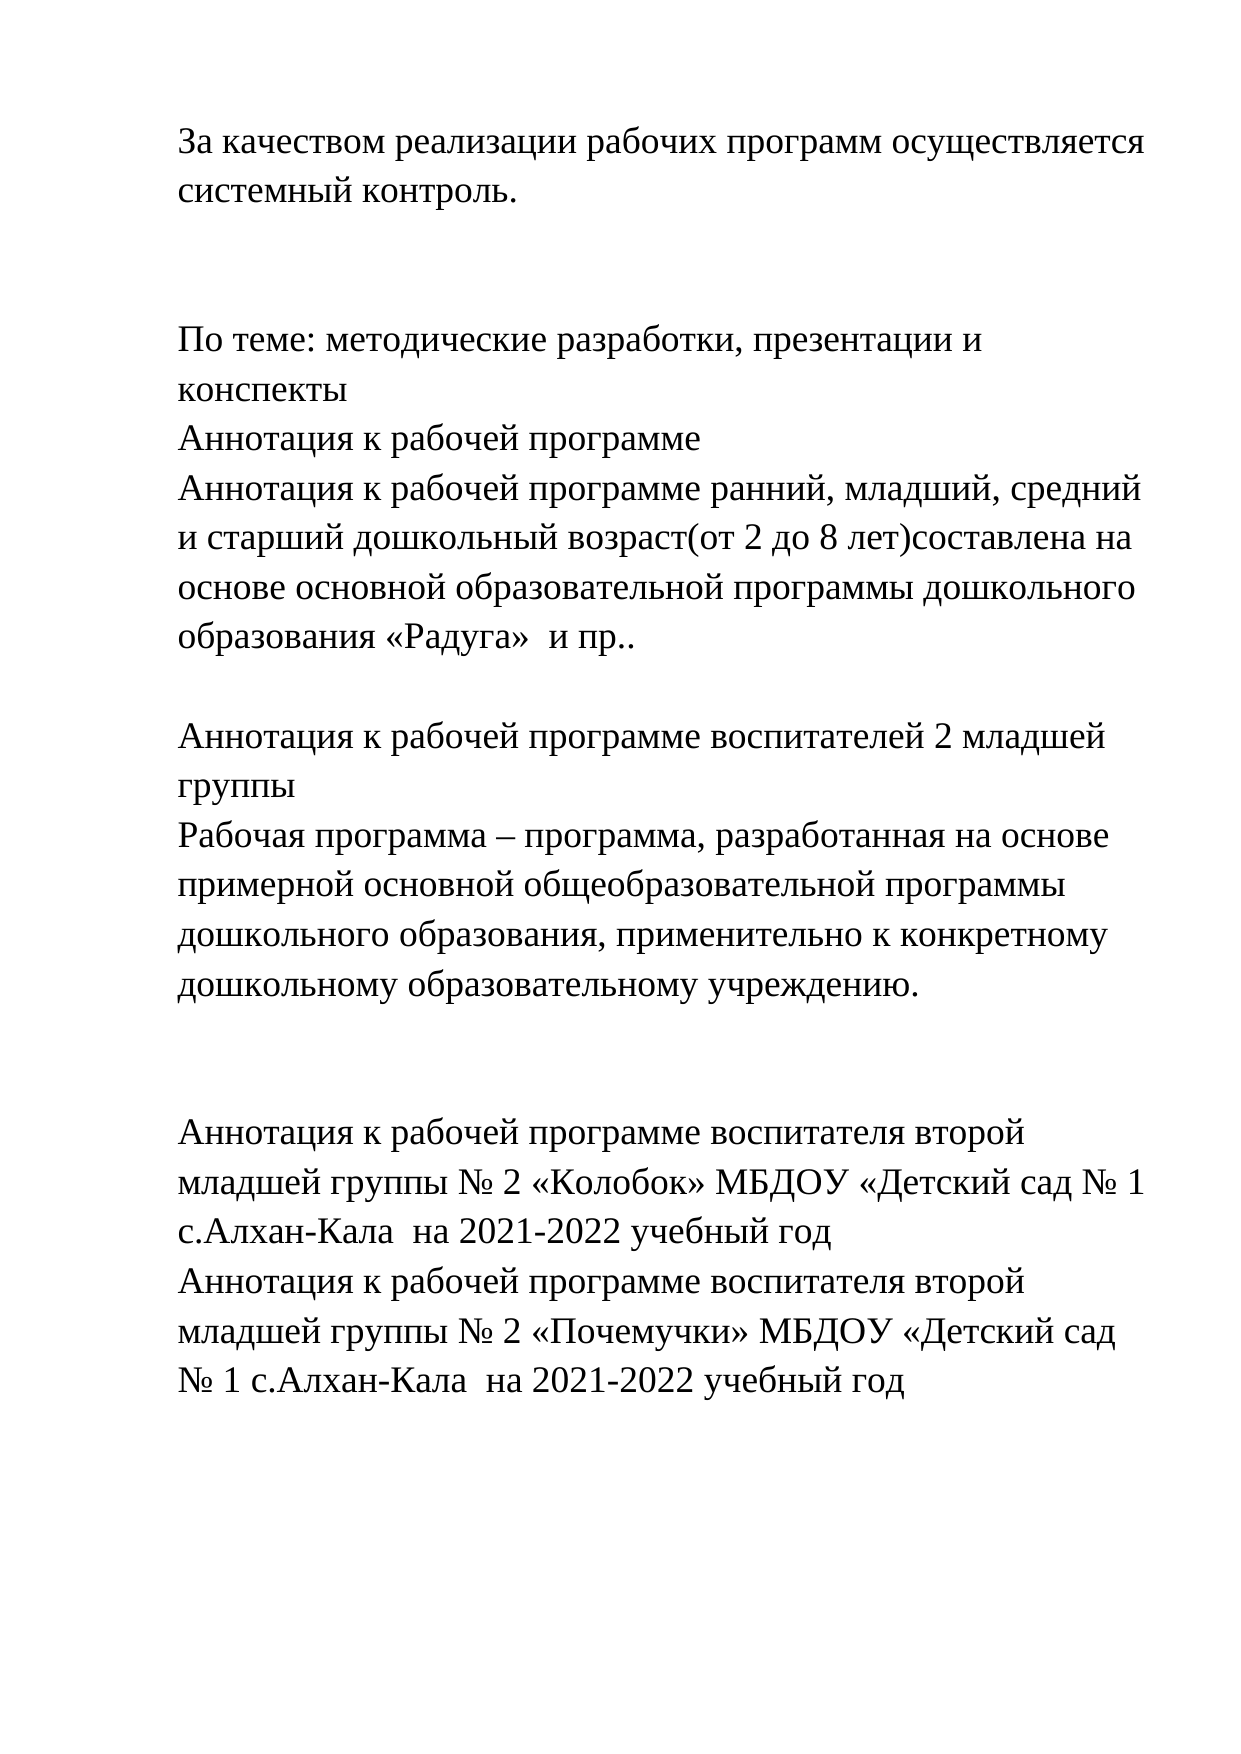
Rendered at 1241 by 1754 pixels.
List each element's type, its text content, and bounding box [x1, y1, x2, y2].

text Рабочая программа – программа, разработанная на основе примерной основной общеобразовательной программы дошкольного образования, применительно к конкретному дошкольному образовательному учреждению. [177, 812, 1152, 1004]
text Аннотация к рабочей программе [177, 416, 1152, 459]
text Аннотация к рабочей программе воспитателей 2 младшей группы [177, 713, 1152, 806]
text Аннотация к рабочей программе воспитателя второй младшей группы № 2 «Почемучки» МБДОУ «Детский сад № 1 с.Алхан-Кала на 2021-2022 учебный год [177, 1258, 1152, 1401]
text По теме: методические разработки, презентации и конспекты [177, 316, 1152, 409]
text За качеством реализации рабочих программ осуществляется системный контроль. [177, 118, 1152, 211]
text Аннотация к рабочей программе ранний, младший, средний и старший дошкольный возраст(от 2 до 8 лет)составлена на основе основной образовательной программы дошкольного образования «Радуга» и пр.. [177, 465, 1152, 657]
text Аннотация к рабочей программе воспитателя второй младшей группы № 2 «Колобок» МБДОУ «Детский сад № 1 с.Алхан-Кала на 2021-2022 учебный год [177, 1110, 1152, 1252]
